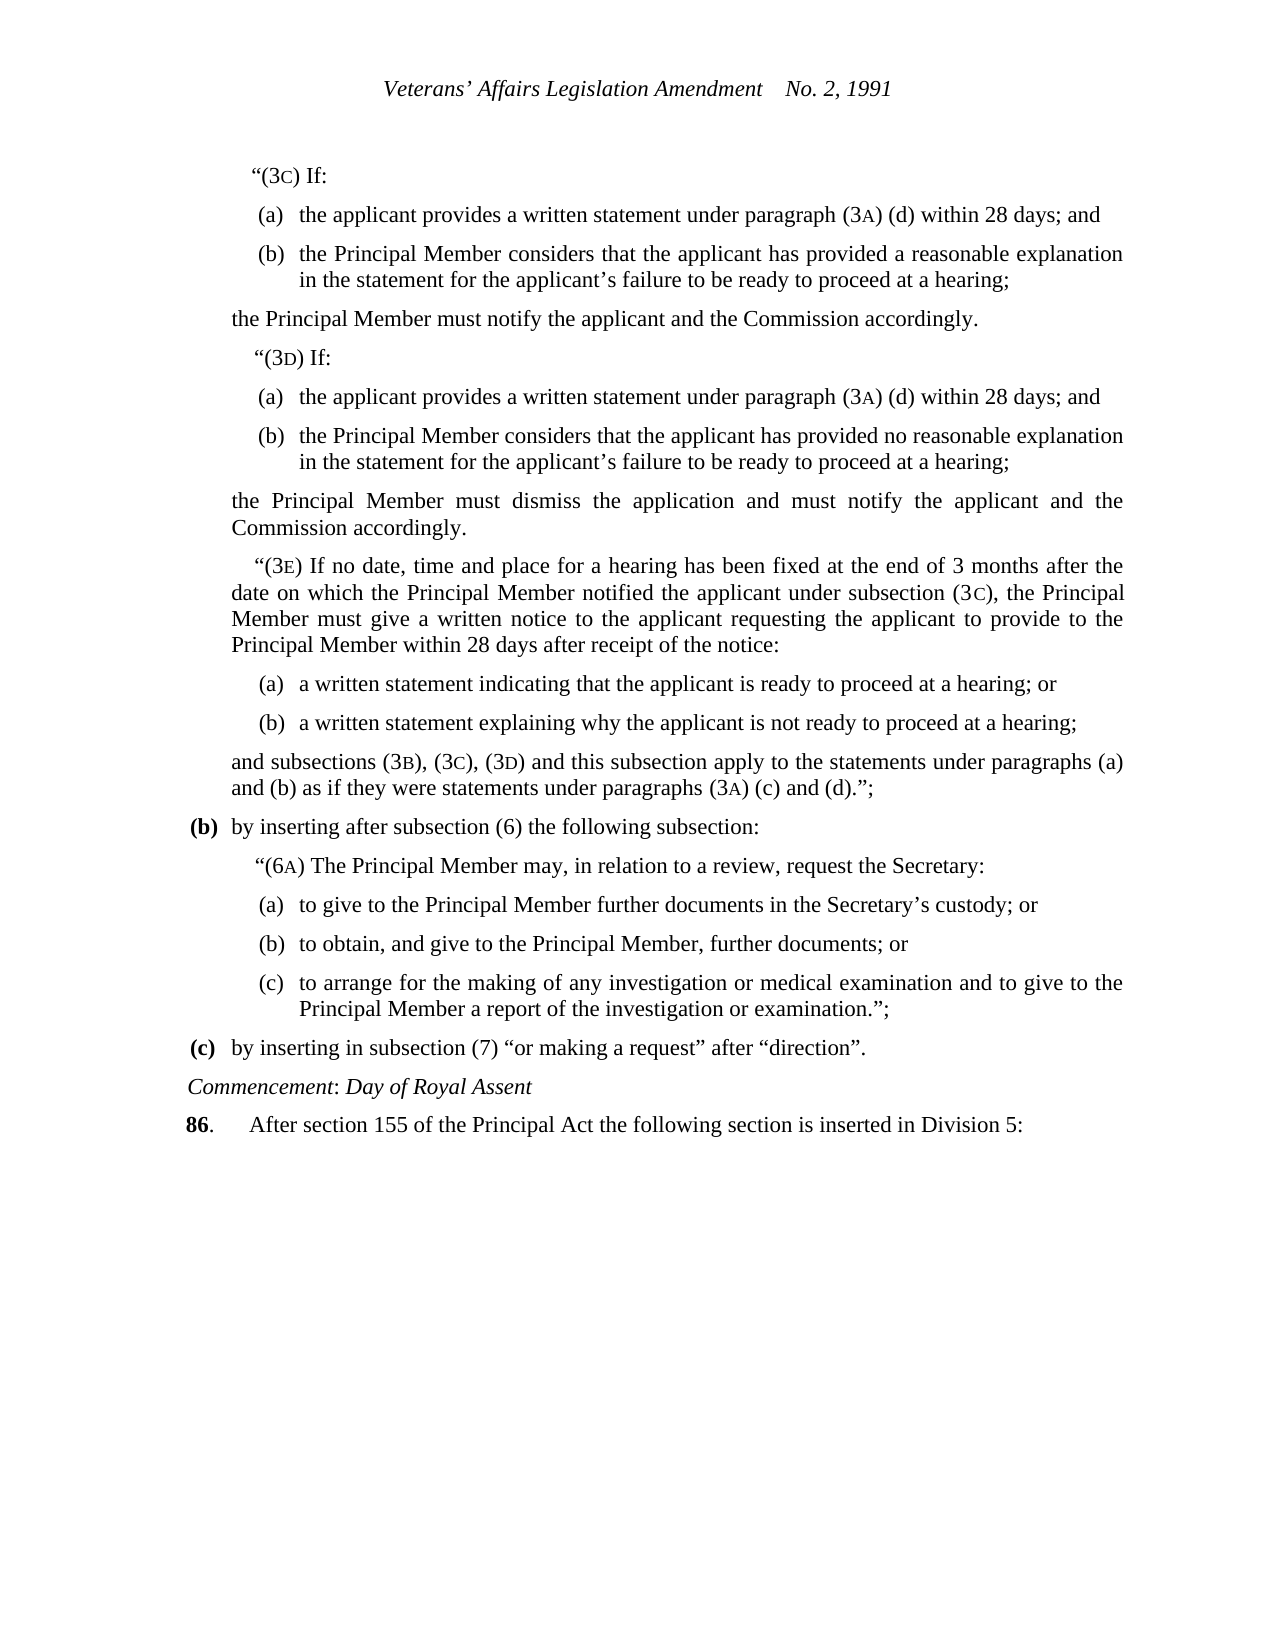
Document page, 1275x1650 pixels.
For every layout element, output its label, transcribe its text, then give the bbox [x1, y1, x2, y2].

text (a) to give to the Principal Member further documents in the Secretary’s custody; or [258, 891, 1125, 917]
text (c) to arrange for the making of any investigation or medical examination and to give to the Principal Member a report of the investigation or examination.”; [258, 969, 1125, 1021]
text “(3c) If: [251, 162, 1125, 189]
text (b) by inserting after subsection (6) the following subsection: [190, 813, 1125, 839]
text the Principal Member must dismiss the application and must notify the applicant and the Commission accordingly. [231, 487, 1125, 540]
text (b) the Principal Member considers that the applicant has provided a reasonable explanation in the statement for the applicant’s failure to be ready to proceed at a hearing; [258, 240, 1125, 293]
text “(3e) If no date, time and place for a hearing has been fixed at the end of 3 months after the date on which the Principal Member notified the applicant under subsection (3c), the Principal Member must give a written notice to the applicant requesting the applicant to provide to the Principal Member within 28 days after receipt of the notice: [231, 552, 1125, 658]
text “(6a) The Principal Member may, in relation to a review, request the Secretary: [231, 852, 1125, 878]
text (b) a written statement explaining why the applicant is not ready to proceed at a hearing; [258, 709, 1125, 736]
text Commencement: Day of Royal Assent [187, 1073, 1125, 1099]
text 86. After section 155 of the Principal Act the following section is inserted in Division 5: [150, 1112, 1125, 1138]
text (a) the applicant provides a written statement under paragraph (3a) (d) within 28 days; and [258, 383, 1125, 409]
text (b) to obtain, and give to the Principal Member, further documents; or [258, 930, 1125, 956]
text (a) a written statement indicating that the applicant is ready to proceed at a hearing; or [258, 670, 1125, 697]
text “(3d) If: [254, 344, 1125, 371]
text (a) the applicant provides a written statement under paragraph (3a) (d) within 28 days; and [258, 201, 1125, 228]
text the Principal Member must notify the applicant and the Commission accordingly. [231, 305, 1125, 332]
text (c) by inserting in subsection (7) “or making a request” after “direction”. [190, 1034, 1125, 1060]
text and subsections (3b), (3c), (3d) and this subsection apply to the statements under paragraphs (a) and (b) as if they were statements under paragraphs (3a) (c) and (d).”; [231, 748, 1125, 801]
text (b) the Principal Member considers that the applicant has provided no reasonable explanation in the statement for the applicant’s failure to be ready to proceed at a hearing; [258, 422, 1125, 475]
